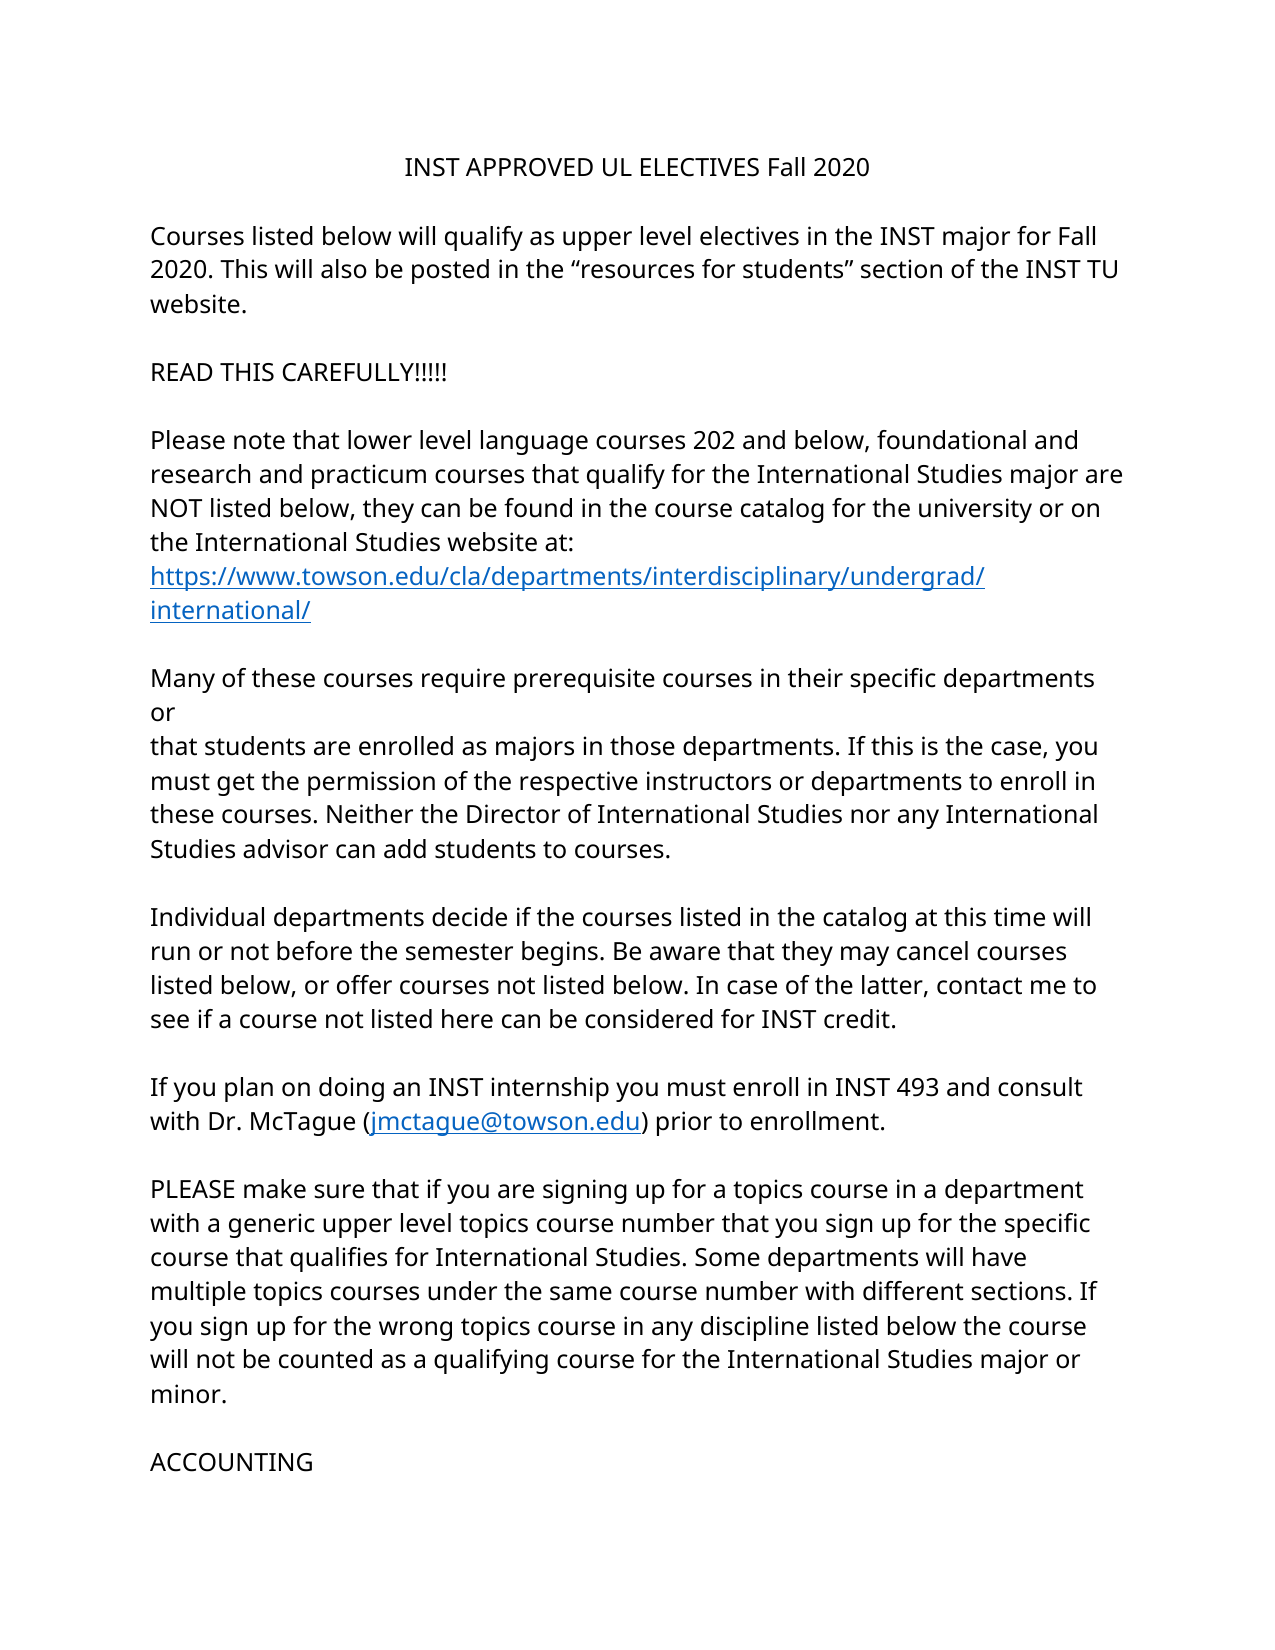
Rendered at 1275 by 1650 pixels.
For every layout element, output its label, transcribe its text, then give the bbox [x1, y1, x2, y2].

text Courses listed below will qualify as upper level electives in the INST major for Fall 2020. This will also be posted in the “resources for students” section of the INST TU website. [150, 218, 1125, 320]
text with Dr. McTague (jmctague@towson.edu) prior to enrollment. [648, 1104, 1125, 1138]
text research and practicum courses that qualify for the International Studies major are NOT listed below, they can be found in the course catalog for the university or on the International Studies website at: [150, 457, 1125, 559]
text these courses. Neither the Director of International Studies nor any International [150, 797, 1125, 831]
text https://www.towson.edu/cla/departments/interdisciplinary/undergrad/international/ [150, 559, 1125, 627]
text course that qualifies for International Studies. Some departments will have multiple topics courses under the same course number with different sections. If you sign up for the wrong topics course in any discipline listed below the course will not be counted as a qualifying course for the International Studies major or minor. [150, 1240, 1125, 1410]
text Studies advisor can add students to courses. [150, 831, 1125, 865]
text PLEASE make sure that if you are signing up for a topics course in a department [150, 1172, 1125, 1206]
text Please note that lower level language courses 202 and below, foundational and [150, 422, 1125, 457]
text that students are enrolled as majors in those departments. If this is the case, you [150, 729, 1125, 763]
text with a generic upper level topics course number that you sign up for the specific [150, 1206, 1125, 1240]
text INST APPROVED UL ELECTIVES Fall 2020 [150, 150, 1125, 184]
text If you plan on doing an INST internship you must enroll in INST 493 and consult [150, 1070, 1125, 1104]
text Many of these courses require prerequisite courses in their specific departments or [150, 661, 1125, 729]
text must get the permission of the respective instructors or departments to enroll in [150, 763, 1125, 797]
text Individual departments decide if the courses listed in the catalog at this time will run or not before the semester begins. Be aware that they may cancel courses listed below, or offer courses not listed below. In case of the latter, contact me to see if a course not listed here can be considered for INST credit. [150, 899, 1125, 1036]
text ACCOUNTING [150, 1444, 1125, 1478]
text READ THIS CAREFULLY!!!!! [150, 354, 1125, 388]
